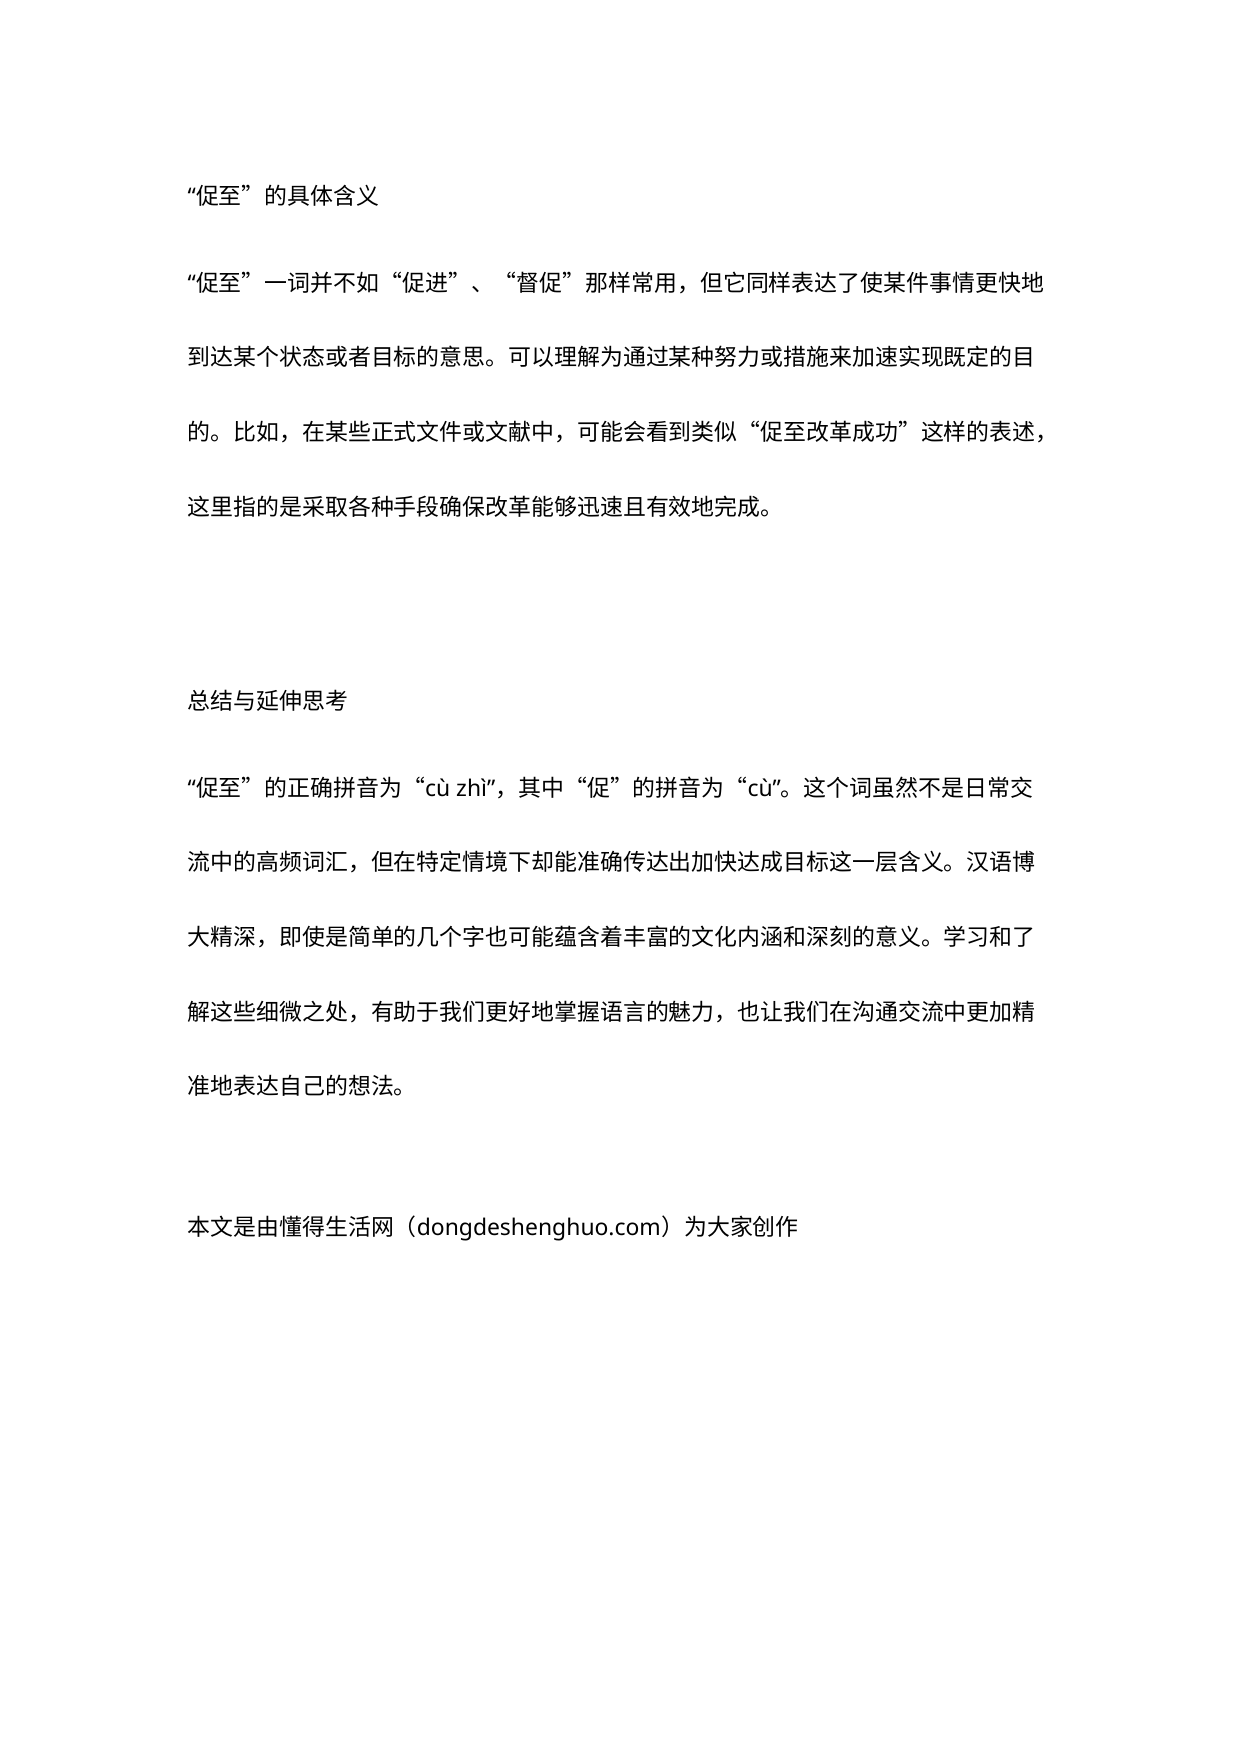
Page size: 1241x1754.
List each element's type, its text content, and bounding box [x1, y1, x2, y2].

text 总结与延伸思考 [187, 667, 1053, 732]
text 本文是由懂得生活网（dongdeshenghuo.com）为大家创作 [187, 1193, 1053, 1258]
text “促至”的正确拼音为“cù zhì”，其中“促”的拼音为“cù”。这个词虽然不是日常交流中的高频词汇，但在特定情境下却能准确传达出加快达成目标这一层含义。汉语博大精深，即使是简单的几个字也可能蕴含着丰富的文化内涵和深刻的意义。学习和了解这些细微之处，有助于我们更好地掌握语言的魅力，也让我们在沟通交流中更加精准地表达自己的想法。 [187, 753, 1053, 1117]
text “促至”一词并不如“促进”、“督促”那样常用，但它同样表达了使某件事情更快地到达某个状态或者目标的意思。可以理解为通过某种努力或措施来加速实现既定的目的。比如，在某些正式文件或文献中，可能会看到类似“促至改革成功”这样的表述，这里指的是采取各种手段确保改革能够迅速且有效地完成。 [187, 249, 1053, 538]
text “促至”的具体含义 [187, 162, 1053, 227]
